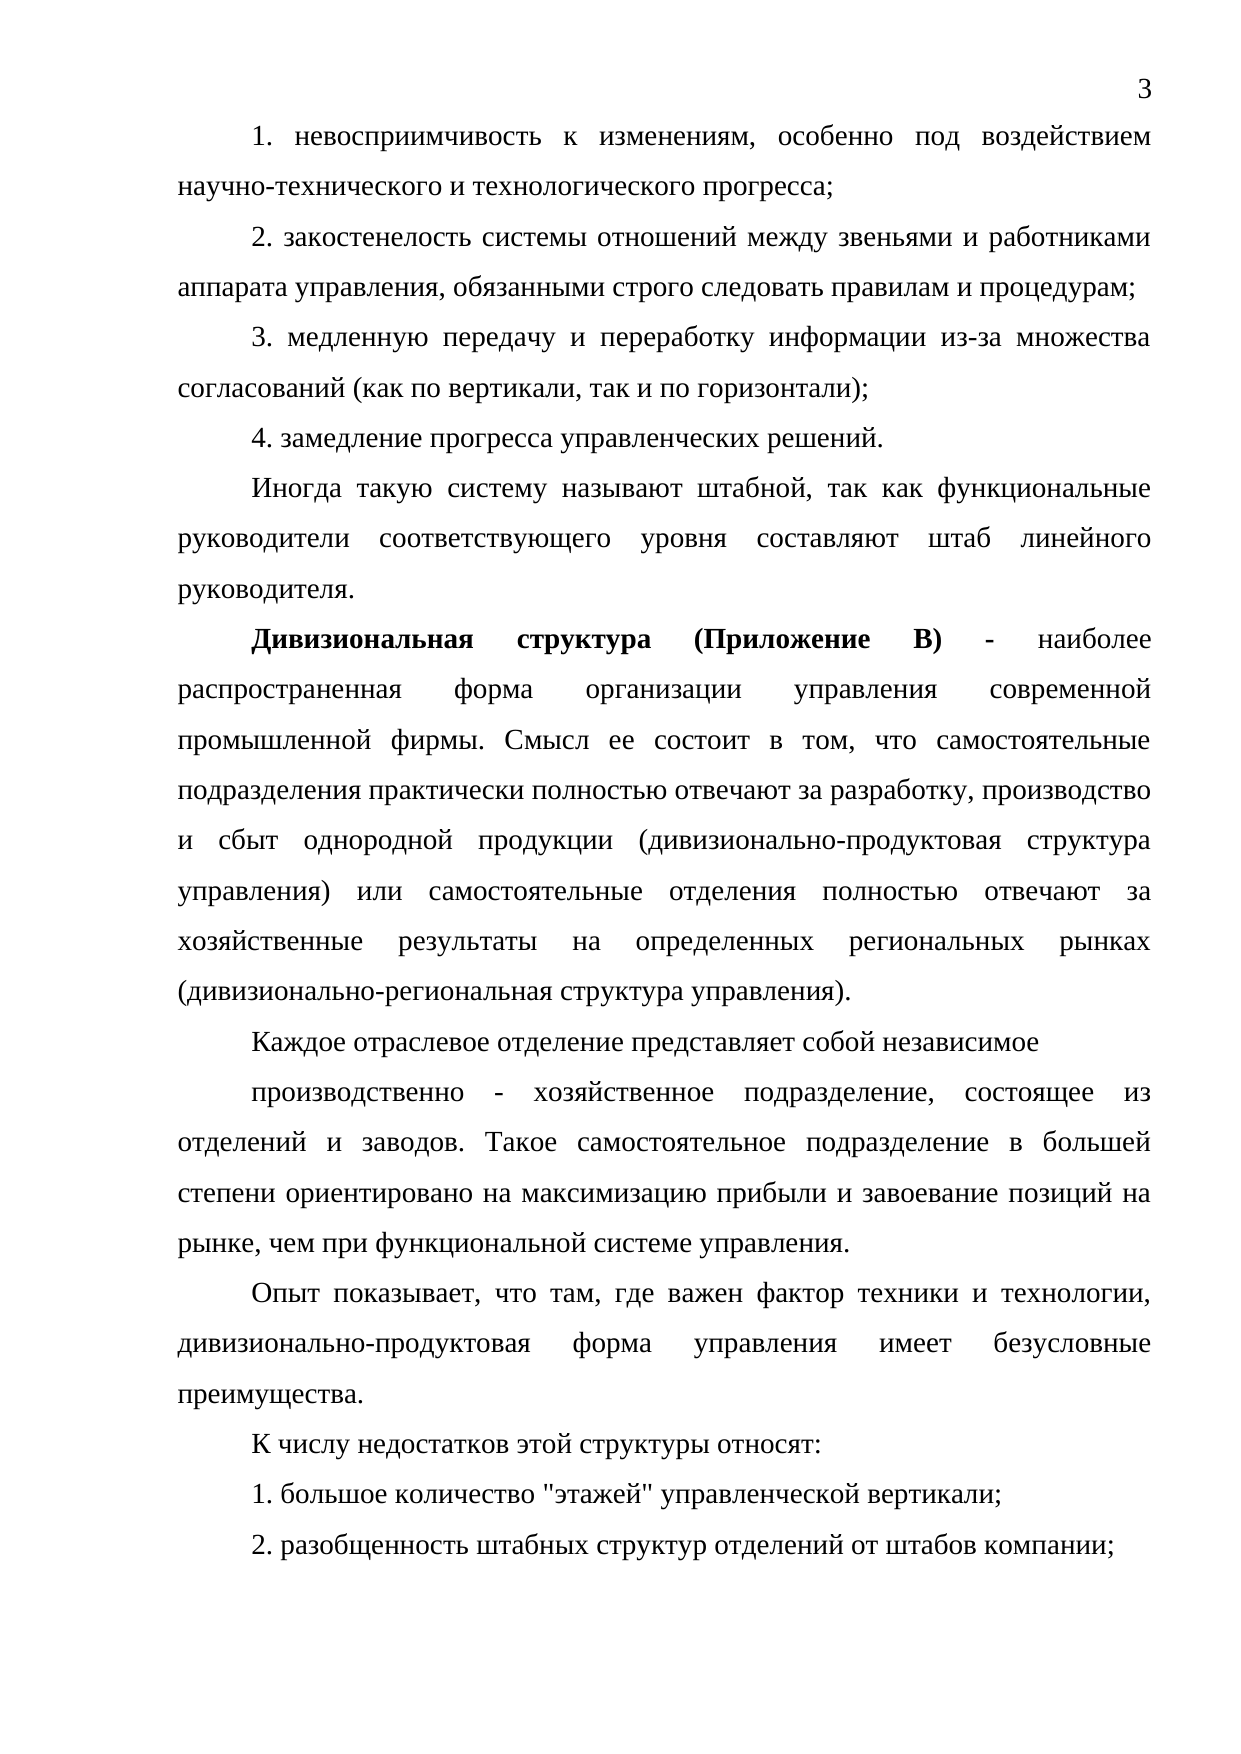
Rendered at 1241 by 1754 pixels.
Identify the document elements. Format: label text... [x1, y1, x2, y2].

text 1. невосприимчивость к изменениям, особенно под воздействием научно-технического и технологического прогресса; [177, 118, 1152, 202]
text 4. замедление прогресса управленческих решений. [177, 420, 1152, 453]
text Каждое отраслевое отделение представляет собой независимое [177, 1024, 1152, 1057]
text Дивизиональная структура (Приложение В) - наиболее распространенная форма организации управления современной промышленной фирмы. Смысл ее состоит в том, что самостоятельные подразделения практически полностью отвечают за разработку, производство и сбыт однородной продукции (дивизионально-продуктовая структура управления) или самостоятельные отделения полностью отвечают за хозяйственные результаты на определенных региональных рынках (дивизионально-региональная структура управления). [177, 621, 1152, 1007]
text К числу недостатков этой структуры относят: [177, 1426, 1152, 1460]
text Опыт показывает, что там, где важен фактор техники и технологии, дивизионально-продуктовая форма управления имеет безусловные преимущества. [177, 1275, 1152, 1409]
text производственно - хозяйственное подразделение, состоящее из отделений и заводов. Такое самостоятельное подразделение в большей степени ориентировано на максимизацию прибыли и завоевание позиций на рынке, чем при функциональной системе управления. [177, 1074, 1152, 1258]
text 2. разобщенность штабных структур отделений от штабов компании; [177, 1527, 1152, 1560]
text 3. медленную передачу и переработку информации из-за множества согласований (как по вертикали, так и по горизонтали); [177, 319, 1152, 403]
text 1. большое количество "этажей" управленческой вертикали; [177, 1477, 1152, 1510]
text 2. закостенелость системы отношений между звеньями и работниками аппарата управления, обязанными строго следовать правилам и процедурам; [177, 219, 1152, 303]
text Иногда такую систему называют штабной, так как функциональные руководители соответствующего уровня составляют штаб линейного руководителя. [177, 470, 1152, 604]
